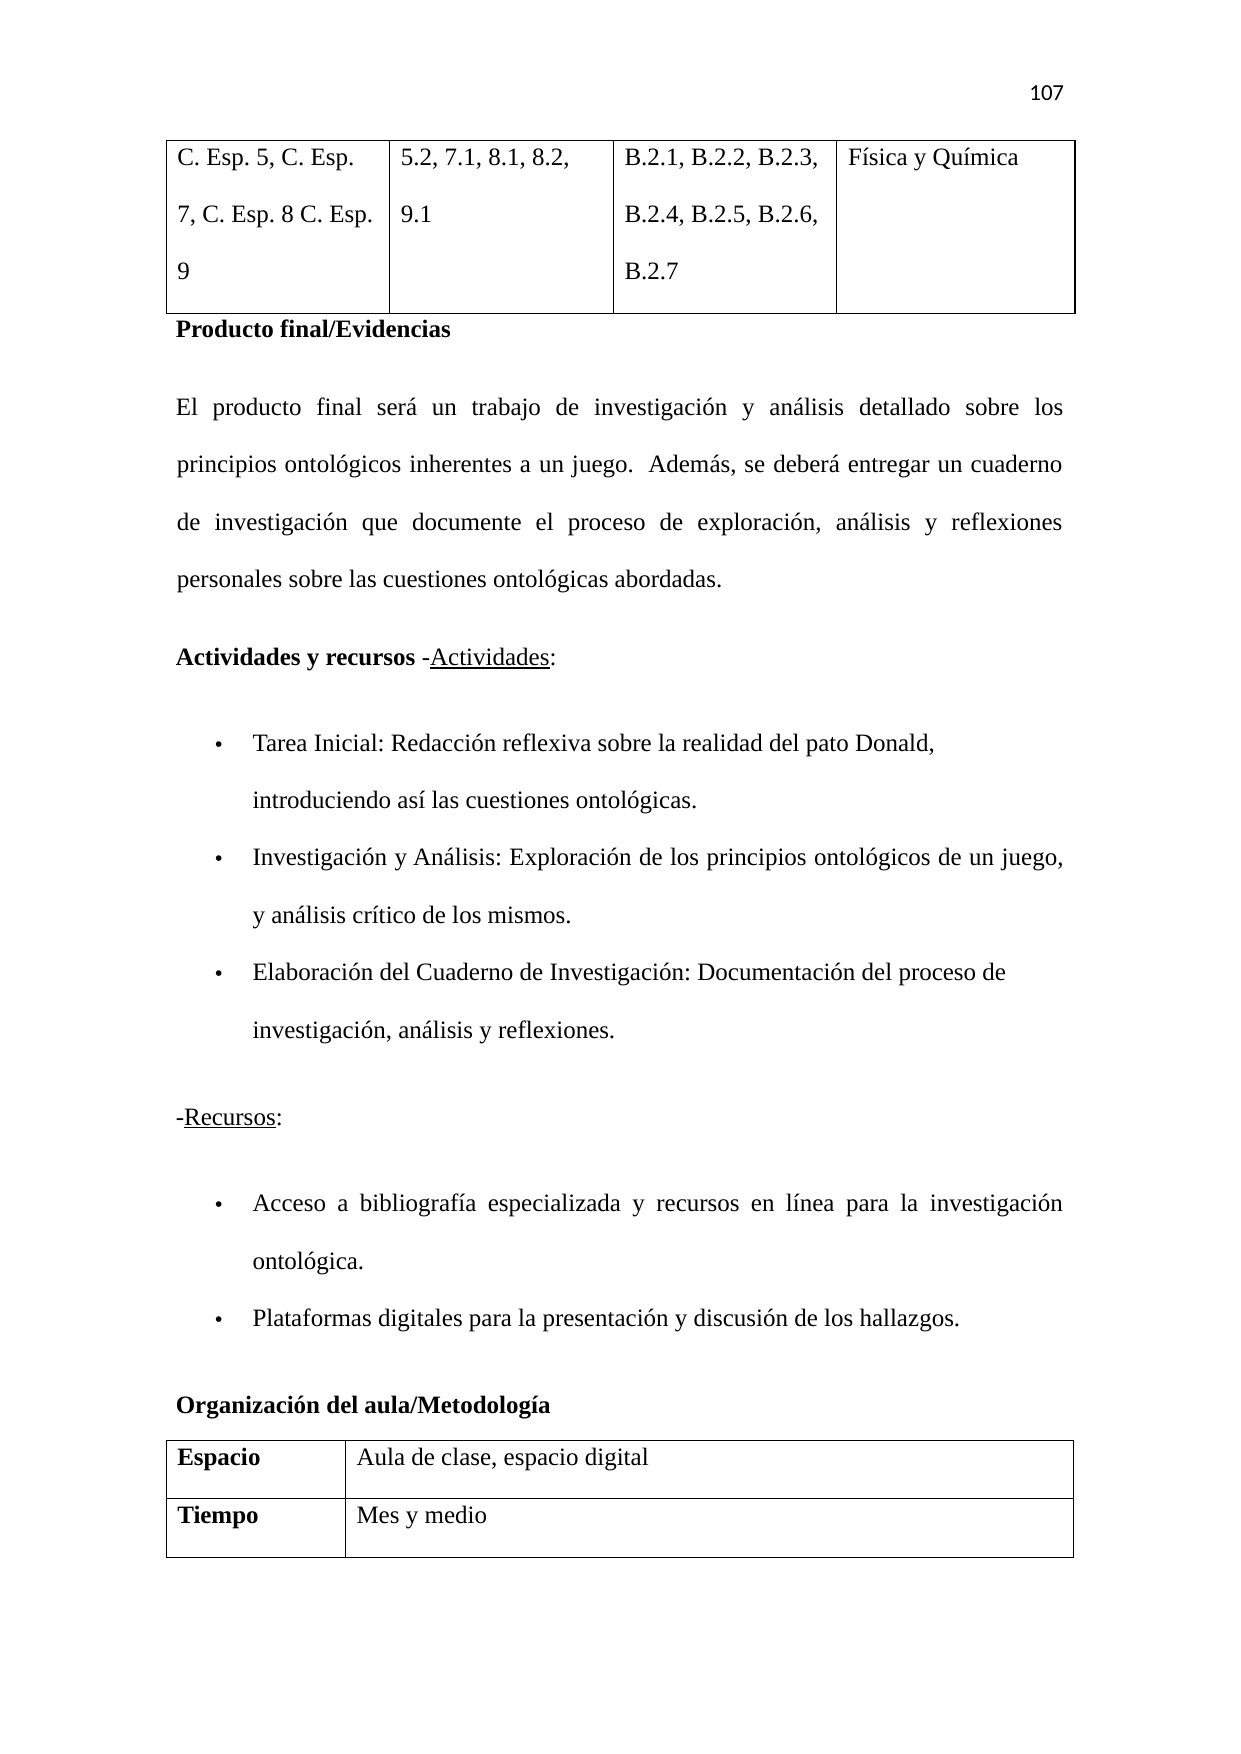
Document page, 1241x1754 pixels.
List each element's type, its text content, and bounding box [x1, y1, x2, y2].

list Plataformas digitales para la presentación y discusión de los hallazgos. [215, 1303, 1064, 1332]
list Investigación y Análisis: Exploración de los principios ontológicos de un juego, y análisis crítico de los mismos. [215, 842, 1064, 929]
list Acceso a bibliografía especializada y recursos en línea para la investigación ontológica. [215, 1188, 1064, 1274]
text -Recursos: [176, 1102, 1070, 1130]
subtitle Producto final/Evidencias [176, 314, 1070, 343]
table_cell C. Esp. 5, C. Esp. 7, C. Esp. 8 C. Esp. 9 [167, 141, 389, 313]
list Elaboración del Cuaderno de Investigación: Documentación del proceso de [215, 957, 1064, 986]
table_cell Física y Química [837, 141, 1074, 313]
table_cell Tiempo [167, 1499, 345, 1557]
table_cell 5.2, 7.1, 8.1, 8.2, 9.1 [390, 141, 613, 313]
table_cell B.2.1, B.2.2, B.2.3, B.2.4, B.2.5, B.2.6, B.2.7 [614, 141, 836, 313]
text introduciendo así las cuestiones ontológicas. [252, 785, 1064, 814]
table_header Aula de clase, espacio digital [346, 1441, 1073, 1498]
list Tarea Inicial: Redacción reflexiva sobre la realidad del pato Donald, [215, 728, 1064, 757]
subtitle Organización del aula/Metodología [176, 1390, 1070, 1419]
text investigación, análisis y reflexiones. [252, 1015, 1064, 1043]
table_cell Mes y medio [346, 1499, 1073, 1557]
text El producto final será un trabajo de investigación y análisis detallado sobre los principios ontológicos inherentes a un juego. Además, se deberá entregar un cuaderno de investigación que documente el proceso de exploración, análisis y reflexiones personales sobre las cuestiones ontológicas abordadas. [176, 392, 1064, 593]
table_header Espacio [167, 1441, 345, 1498]
text Actividades y recursos -Actividades: [176, 642, 558, 671]
